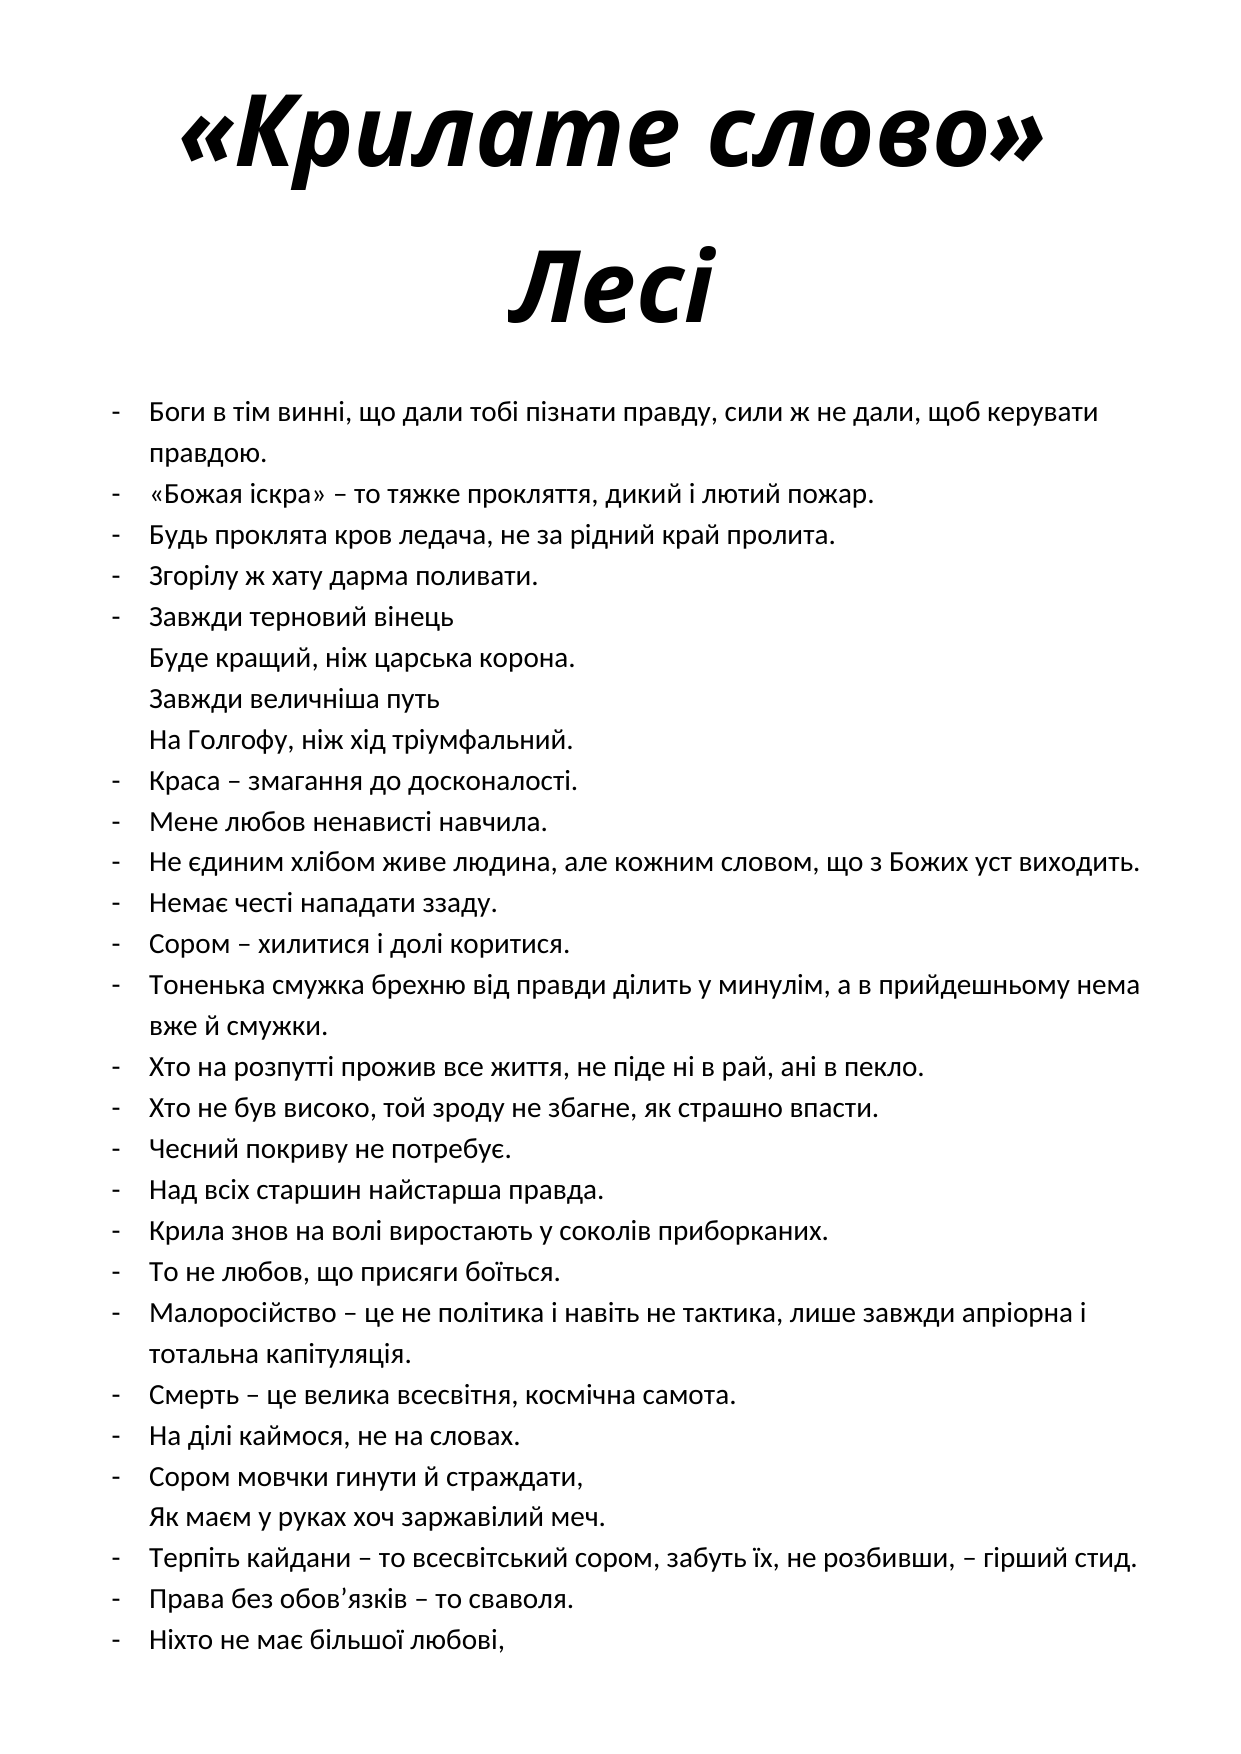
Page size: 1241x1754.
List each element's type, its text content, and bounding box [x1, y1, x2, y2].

list Терпіть кайдани – то всесвітський сором, забуть їх, не розбивши, – гірший стид. [111, 1539, 1152, 1575]
list На Голгофу, ніж хід тріумфальний. [149, 721, 1152, 756]
list Тоненька смужка брехню від правди ділить у минулім, а в прийдешньому нема вже й смужки. [111, 966, 1152, 1043]
text «Крилате слово» Лесі [74, 59, 1152, 352]
list Ніхто не має більшої любові, [111, 1621, 1152, 1657]
list Не єдиним хлібом живе людина, але кожним словом, що з Божих уст виходить. [111, 843, 1152, 879]
list Завжди терновий вінець [111, 598, 1152, 633]
list Немає честі нападати ззаду. [111, 884, 1152, 920]
list Хто на розпутті прожив все життя, не піде ні в рай, ані в пекло. [111, 1048, 1152, 1084]
list Боги в тім винні, що дали тобі пізнати правду, сили ж не дали, щоб керувати правдою. [111, 393, 1152, 470]
list Згорілу ж хату дарма поливати. [111, 557, 1152, 593]
list Будь проклята кров ледача, не за рідний край пролита. [111, 516, 1152, 552]
list Крила знов на волі виростають у соколів приборканих. [111, 1212, 1152, 1248]
list Хто не був високо, той зроду не збагне, як страшно впасти. [111, 1089, 1152, 1125]
list То не любов, що присяги боїться. [111, 1253, 1152, 1288]
list Права без обов’язків – то сваволя. [111, 1580, 1152, 1616]
list Чесний покриву не потребує. [111, 1130, 1152, 1166]
list Краса – змагання до досконалості. [111, 762, 1152, 797]
list Сором мовчки гинути й страждати, Як маєм у руках хоч заржавілий меч. [111, 1458, 1152, 1534]
list Над всіх старшин найстарша правда. [111, 1171, 1152, 1207]
list Смерть – це велика всесвітня, космічна самота. [111, 1376, 1152, 1411]
list Сором – хилитися і долі коритися. [111, 925, 1152, 961]
list Малоросійство – це не політика і навіть не тактика, лише завжди апріорна і тотальна капітуляція. [111, 1294, 1152, 1370]
list «Божая іскра» – то тяжке прокляття, дикий і лютий пожар. [111, 475, 1152, 511]
list Буде кращий, ніж царська корона. [149, 639, 1152, 674]
list На ділі каймося, не на словах. [111, 1417, 1152, 1452]
list Завжди величніша путь [149, 680, 1152, 715]
list Мене любов ненависті навчила. [111, 803, 1152, 838]
